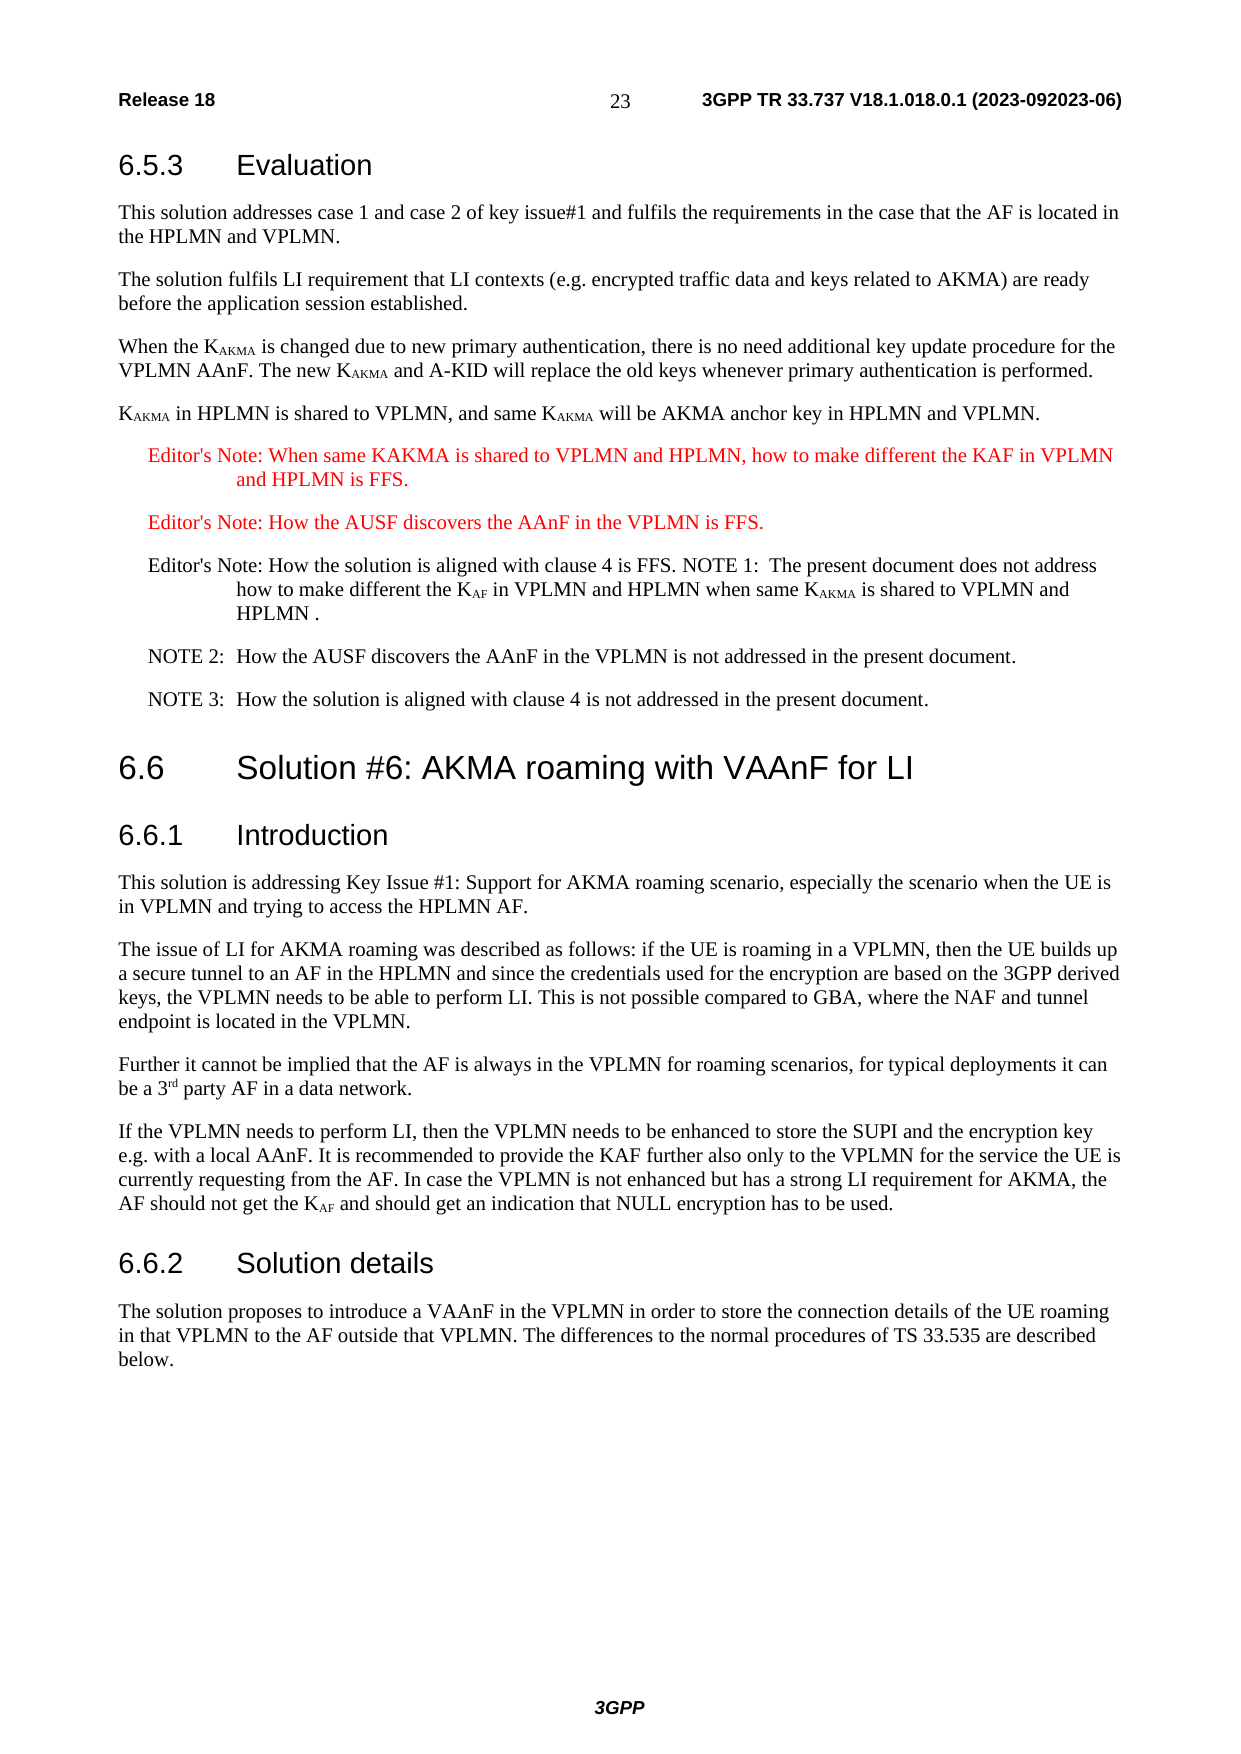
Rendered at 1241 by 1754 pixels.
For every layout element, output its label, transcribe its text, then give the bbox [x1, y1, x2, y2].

text The solution fulfils LI requirement that LI contexts (e.g. encrypted traffic data and keys related to AKMA) are ready before the application session established. [118, 267, 1122, 315]
subtitle 6.6.2 Solution details [118, 1246, 1122, 1280]
text When the KAKMA is changed due to new primary authentication, there is no need additional key update procedure for the VPLMN AAnF. The new KAKMA and A-KID will replace the old keys whenever primary authentication is performed. [118, 333, 1122, 382]
subtitle 6.6.1 Introduction [118, 818, 1122, 851]
text The solution proposes to introduce a VAAnF in the VPLMN in order to store the connection details of the UE roaming in that VPLMN to the AF outside that VPLMN. The differences to the normal procedures of TS 33.535 are described below. [118, 1299, 1122, 1371]
text This solution is addressing Key Issue #1: Support for AKMA roaming scenario, especially the scenario when the UE is in VPLMN and trying to access the HPLMN AF. [118, 870, 1122, 918]
text The issue of LI for AKMA roaming was described as follows: if the UE is roaming in a VPLMN, then the UE builds up a secure tunnel to an AF in the HPLMN and since the credentials used for the encryption are based on the 3GPP derived keys, the VPLMN needs to be able to perform LI. This is not possible compared to GBA, where the NAF and tunnel endpoint is located in the VPLMN. [118, 937, 1122, 1033]
subtitle 6.6 Solution #6: AKMA roaming with VAAnF for LI [118, 748, 1122, 787]
text KAKMA in HPLMN is shared to VPLMN, and same KAKMA will be AKMA anchor key in HPLMN and VPLMN. [118, 400, 1122, 424]
subtitle 6.5.3 Evaluation [118, 147, 1122, 181]
text If the VPLMN needs to perform LI, then the VPLMN needs to be enhanced to store the SUPI and the encryption key e.g. with a local AAnF. It is recommended to provide the KAF further also only to the VPLMN for the service the UE is currently requesting from the AF. In case the VPLMN is not enhanced but has a strong LI requirement for AKMA, the AF should not get the KAF and should get an indication that NULL encryption has to be used. [118, 1119, 1122, 1215]
text This solution addresses case 1 and case 2 of key issue#1 and fulfils the requirements in the case that the AF is located in the HPLMN and VPLMN. [118, 200, 1122, 248]
text Further it cannot be implied that the AF is always in the VPLMN for roaming scenarios, for typical deployments it can be a 3rd party AF in a data network. [118, 1052, 1122, 1100]
